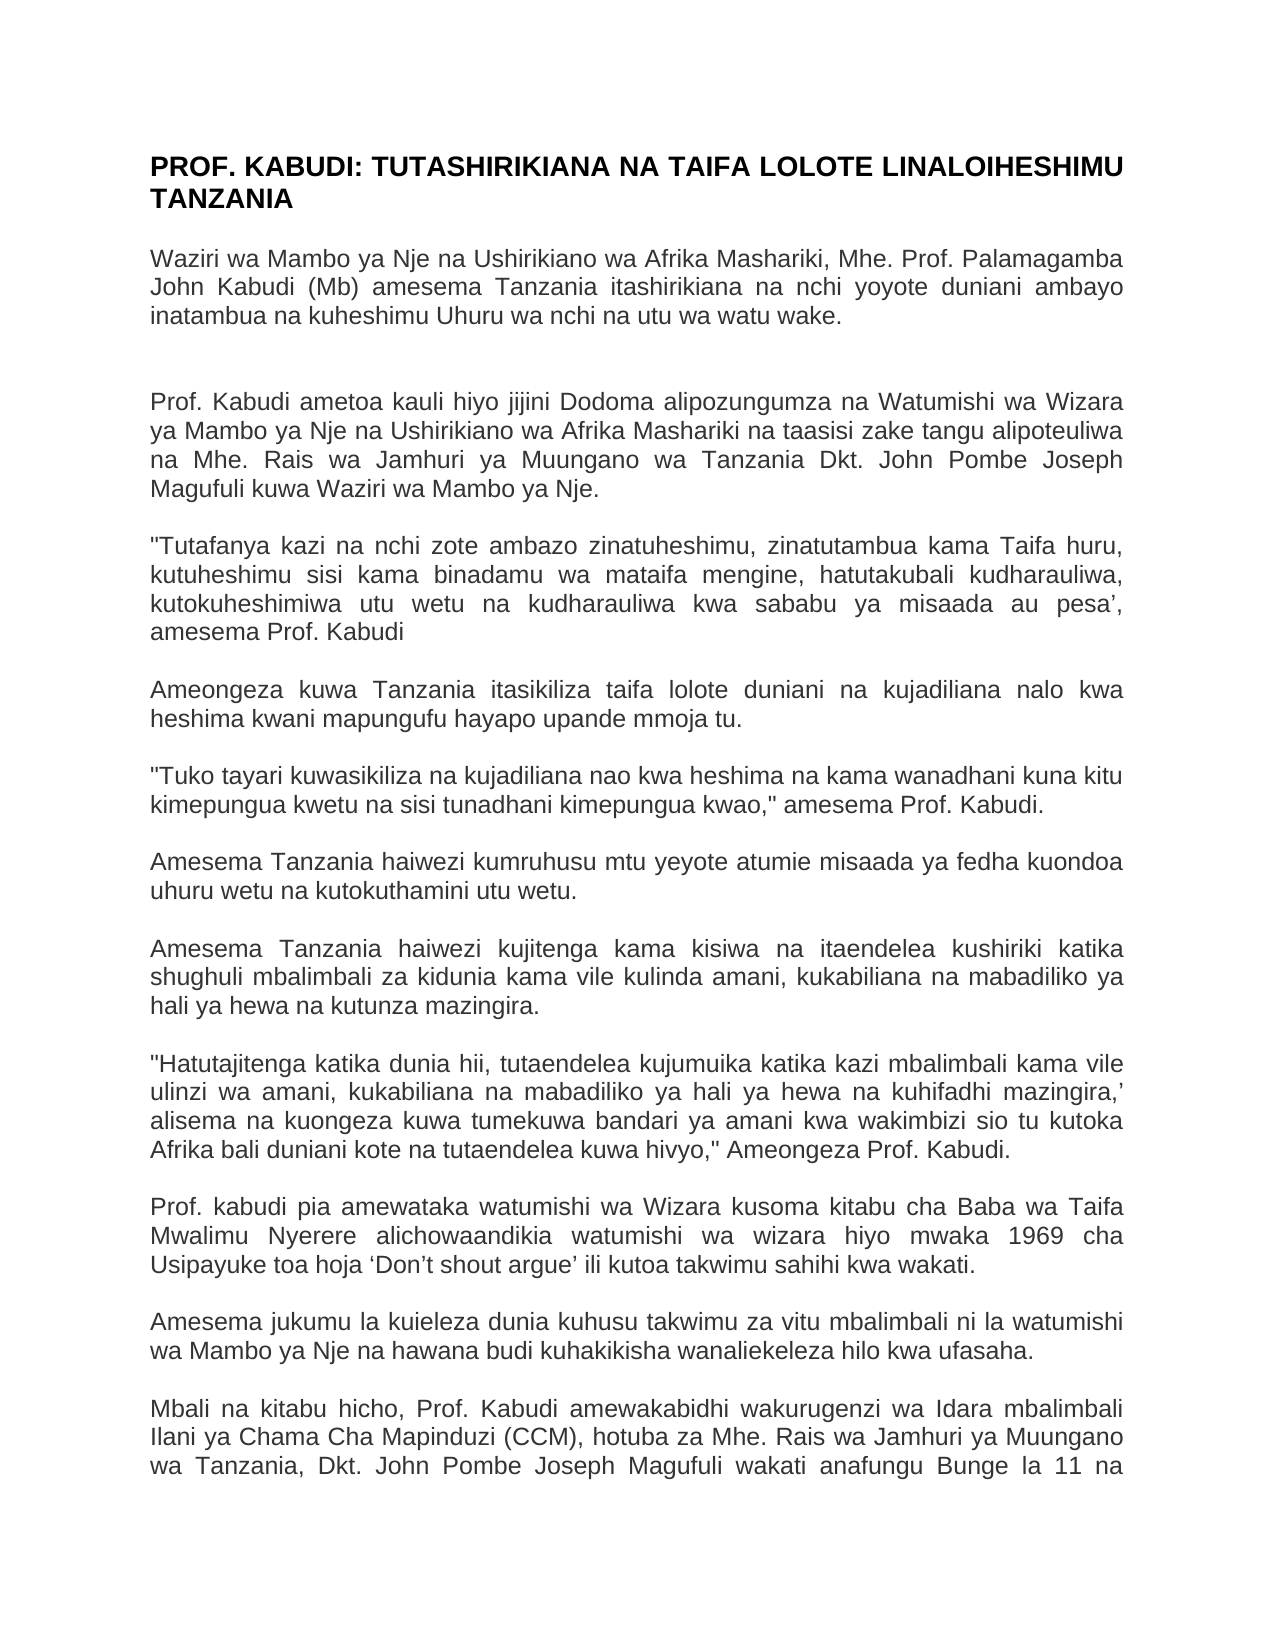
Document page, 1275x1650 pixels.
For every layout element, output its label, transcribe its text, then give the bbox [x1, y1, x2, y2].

text Prof. kabudi pia amewataka watumishi wa Wizara kusoma kitabu cha Baba wa Taifa Mwalimu Nyerere alichowaandikia watumishi wa wizara hiyo mwaka 1969 cha Usipayuke toa hoja ‘Don’t shout argue’ ili kutoa takwimu sahihi kwa wakati. [150, 1192, 1125, 1278]
text "Tuko tayari kuwasikiliza na kujadiliana nao kwa heshima na kama wanadhani kuna kitu kimepungua kwetu na sisi tunadhani kimepungua kwao," amesema Prof. Kabudi. [150, 761, 1125, 818]
text "Hatutajitenga katika dunia hii, tutaendelea kujumuika katika kazi mbalimbali kama vile ulinzi wa amani, kukabiliana na mabadiliko ya hali ya hewa na kuhifadhi mazingira,’ alisema na kuongeza kuwa tumekuwa bandari ya amani kwa wakimbizi sio tu kutoka Afrika bali duniani kote na tutaendelea kuwa hivyo," Ameongeza Prof. Kabudi. [150, 1048, 1125, 1163]
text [150, 1393, 1125, 1480]
text Ameongeza kuwa Tanzania itasikiliza taifa lolote duniani na kujadiliana nalo kwa heshima kwani mapungufu hayapo upande mmoja tu. [150, 675, 1125, 732]
text Prof. Kabudi ametoa kauli hiyo jijini Dodoma alipozungumza na Watumishi wa Wizara ya Mambo ya Nje na Ushirikiano wa Afrika Mashariki na taasisi zake tangu alipoteuliwa na Mhe. Rais wa Jamhuri ya Muungano wa Tanzania Dkt. John Pombe Joseph Magufuli kuwa Waziri wa Mambo ya Nje. [150, 387, 1125, 502]
text Amesema jukumu la kuieleza dunia kuhusu takwimu za vitu mbalimbali ni la watumishi wa Mambo ya Nje na hawana budi kuhakikisha wanaliekeleza hilo kwa ufasaha. [150, 1307, 1125, 1365]
text Amesema Tanzania haiwezi kumruhusu mtu yeyote atumie misaada ya fedha kuondoa uhuru wetu na kutokuthamini utu wetu. [150, 847, 1125, 905]
text PROF. KABUDI: TUTASHIRIKIANA NA TAIFA LOLOTE LINALOIHESHIMU TANZANIA [150, 150, 1125, 215]
text Waziri wa Mambo ya Nje na Ushirikiano wa Afrika Mashariki, Mhe. Prof. Palamagamba John Kabudi (Mb) amesema Tanzania itashirikiana na nchi yoyote duniani ambayo inatambua na kuheshimu Uhuru wa nchi na utu wa watu wake. [150, 243, 1125, 330]
text Amesema Tanzania haiwezi kujitenga kama kisiwa na itaendelea kushiriki katika shughuli mbalimbali za kidunia kama vile kulinda amani, kukabiliana na mabadiliko ya hali ya hewa na kutunza mazingira. [150, 933, 1125, 1020]
text "Tutafanya kazi na nchi zote ambazo zinatuheshimu, zinatutambua kama Taifa huru, kutuheshimu sisi kama binadamu wa mataifa mengine, hatutakubali kudharauliwa, kutokuheshimiwa utu wetu na kudharauliwa kwa sababu ya misaada au pesa’, amesema Prof. Kabudi [150, 531, 1125, 646]
